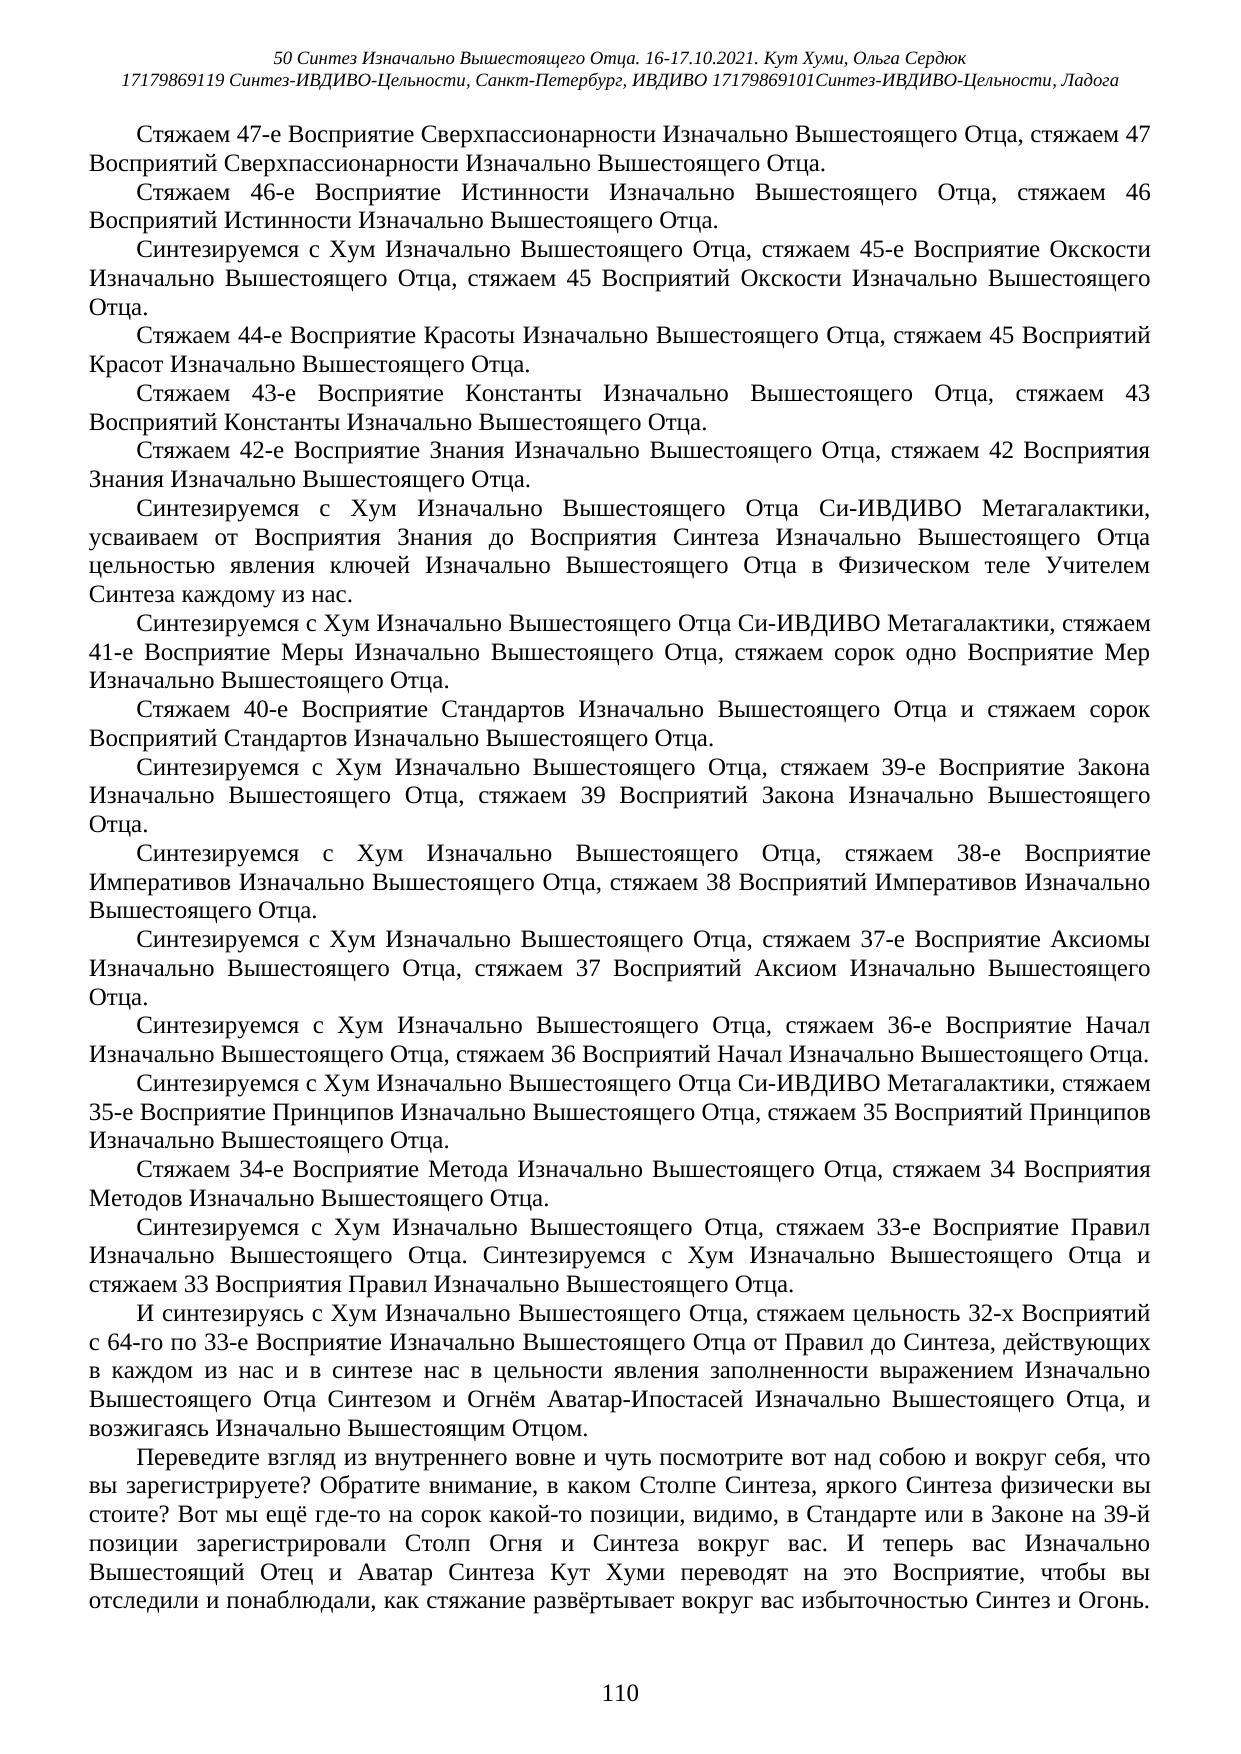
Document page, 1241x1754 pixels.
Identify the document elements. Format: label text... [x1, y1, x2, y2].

text Синтезируемся с Хум Изначально Вышестоящего Отца, стяжаем 45-е Восприятие Окскости Изначально Вышестоящего Отца, стяжаем 45 Восприятий Окскости Изначально Вышестоящего Отца. [89, 234, 1152, 320]
text Стяжаем 43-е Восприятие Константы Изначально Вышестоящего Отца, стяжаем 43 Восприятий Константы Изначально Вышестоящего Отца. [89, 378, 1152, 435]
text Стяжаем 40-е Восприятие Стандартов Изначально Вышестоящего Отца и стяжаем сорок Восприятий Стандартов Изначально Вышестоящего Отца. [89, 694, 1152, 752]
text Синтезируемся с Хум Изначально Вышестоящего Отца, стяжаем 38-е Восприятие Императивов Изначально Вышестоящего Отца, стяжаем 38 Восприятий Императивов Изначально Вышестоящего Отца. [89, 838, 1152, 924]
text Стяжаем 34-е Восприятие Метода Изначально Вышестоящего Отца, стяжаем 34 Восприятия Методов Изначально Вышестоящего Отца. [89, 1154, 1152, 1212]
text Стяжаем 46-е Восприятие Истинности Изначально Вышестоящего Отца, стяжаем 46 Восприятий Истинности Изначально Вышестоящего Отца. [89, 177, 1152, 234]
text Синтезируемся с Хум Изначально Вышестоящего Отца, стяжаем 33-е Восприятие Правил Изначально Вышестоящего Отца. Синтезируемся с Хум Изначально Вышестоящего Отца и стяжаем 33 Восприятия Правил Изначально Вышестоящего Отца. [89, 1212, 1152, 1298]
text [89, 1442, 1152, 1614]
text Синтезируемся с Хум Изначально Вышестоящего Отца, стяжаем 36-е Восприятие Начал Изначально Вышестоящего Отца, стяжаем 36 Восприятий Начал Изначально Вышестоящего Отца. [89, 1010, 1152, 1068]
text Стяжаем 42-е Восприятие Знания Изначально Вышестоящего Отца, стяжаем 42 Восприятия Знания Изначально Вышестоящего Отца. [89, 435, 1152, 493]
text И синтезируясь с Хум Изначально Вышестоящего Отца, стяжаем цельность 32-х Восприятий с 64-го по 33-е Восприятие Изначально Вышестоящего Отца от Правил до Синтеза, действующих в каждом из нас и в синтезе нас в цельности явления заполненности выражением Изначально Вышестоящего Отца Синтезом и Огнём Аватар-Ипостасей Изначально Вышестоящего Отца, и возжигаясь Изначально Вышестоящим Отцом. [89, 1298, 1152, 1442]
text Стяжаем 47-е Восприятие Сверхпассионарности Изначально Вышестоящего Отца, стяжаем 47 Восприятий Сверхпассионарности Изначально Вышестоящего Отца. [89, 119, 1152, 177]
text Стяжаем 44-е Восприятие Красоты Изначально Вышестоящего Отца, стяжаем 45 Восприятий Красот Изначально Вышестоящего Отца. [89, 320, 1152, 378]
text Синтезируемся с Хум Изначально Вышестоящего Отца, стяжаем 39-е Восприятие Закона Изначально Вышестоящего Отца, стяжаем 39 Восприятий Закона Изначально Вышестоящего Отца. [89, 752, 1152, 838]
text Синтезируемся с Хум Изначально Вышестоящего Отца Си-ИВДИВО Метагалактики, стяжаем 35-е Восприятие Принципов Изначально Вышестоящего Отца, стяжаем 35 Восприятий Принципов Изначально Вышестоящего Отца. [89, 1068, 1152, 1154]
text Синтезируемся с Хум Изначально Вышестоящего Отца Си-ИВДИВО Метагалактики, усваиваем от Восприятия Знания до Восприятия Синтеза Изначально Вышестоящего Отца цельностью явления ключей Изначально Вышестоящего Отца в Физическом теле Учителем Синтеза каждому из нас. [89, 493, 1152, 608]
text Синтезируемся с Хум Изначально Вышестоящего Отца Си-ИВДИВО Метагалактики, стяжаем 41-е Восприятие Меры Изначально Вышестоящего Отца, стяжаем сорок одно Восприятие Мер Изначально Вышестоящего Отца. [89, 608, 1152, 694]
text Синтезируемся с Хум Изначально Вышестоящего Отца, стяжаем 37-е Восприятие Аксиомы Изначально Вышестоящего Отца, стяжаем 37 Восприятий Аксиом Изначально Вышестоящего Отца. [89, 924, 1152, 1010]
